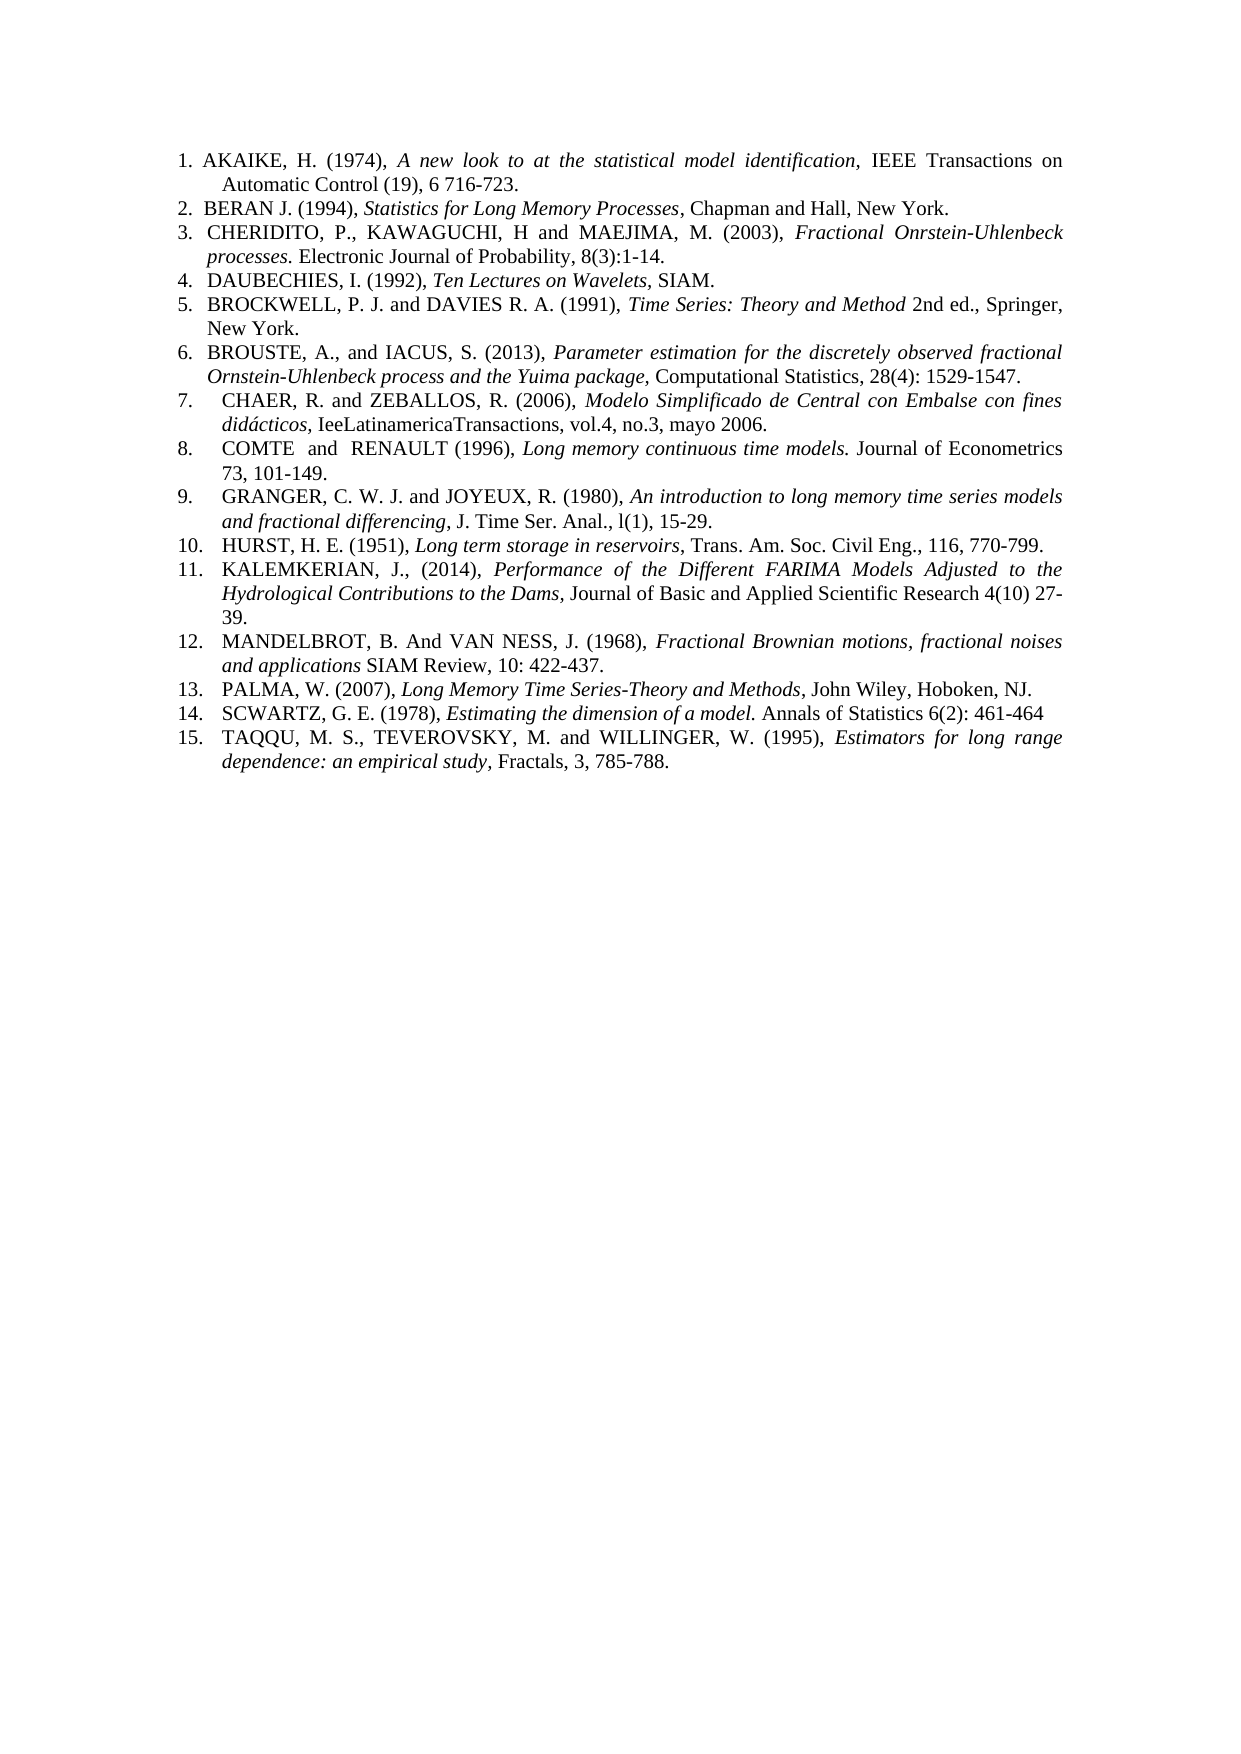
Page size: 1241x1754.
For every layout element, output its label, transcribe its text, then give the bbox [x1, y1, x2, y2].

list GRANGER, C. W. J. and JOYEUX, R. (1980), An introduction to long memory time series models and fractional differencing, J. Time Ser. Anal., l(1), 15-29. [177, 484, 1063, 533]
list KALEMKERIAN, J., (2014), Performance of the Different FARIMA Models Adjusted to the Hydrological Contributions to the Dams, Journal of Basic and Applied Scientific Research 4(10) 27-39. [177, 557, 1063, 629]
list CHAER, R. and ZEBALLOS, R. (2006), Modelo Simplificado de Central con Embalse con fines didácticos, IeeLatinamericaTransactions, vol.4, no.3, mayo 2006. [177, 388, 1063, 436]
list HURST, H. E. (1951), Long term storage in reservoirs, Trans. Am. Soc. Civil Eng., 116, 770-799. [177, 533, 1063, 557]
list COMTE and RENAULT (1996), Long memory continuous time models. Journal of Econometrics 73, 101-149. [177, 436, 1063, 484]
list CHERIDITO, P., KAWAGUCHI, H and MAEJIMA, M. (2003), Fractional Onrstein-Uhlenbeck processes. Electronic Journal of Probability, 8(3):1-14. [177, 220, 1063, 268]
list BROCKWELL, P. J. and DAVIES R. A. (1991), Time Series: Theory and Method 2nd ed., Springer, New York. [177, 292, 1063, 340]
text 2. BERAN J. (1994), Statistics for Long Memory Processes, Chapman and Hall, New York. [177, 196, 1063, 220]
list TAQQU, M. S., TEVEROVSKY, M. and WILLINGER, W. (1995), Estimators for long range dependence: an empirical study, Fractals, 3, 785-788. [177, 725, 1063, 773]
list PALMA, W. (2007), Long Memory Time Series-Theory and Methods, John Wiley, Hoboken, NJ. [177, 677, 1063, 701]
list SCWARTZ, G. E. (1978), Estimating the dimension of a model. Annals of Statistics 6(2): 461-464 [177, 701, 1063, 725]
text 1. AKAIKE, H. (1974), A new look to at the statistical model identification, IEEE Transactions on Automatic Control (19), 6 716-723. [177, 148, 1063, 196]
list DAUBECHIES, I. (1992), Ten Lectures on Wavelets, SIAM. [177, 268, 1063, 292]
list MANDELBROT, B. And VAN NESS, J. (1968), Fractional Brownian motions, fractional noises and applications SIAM Review, 10: 422-437. [177, 629, 1063, 677]
list BROUSTE, A., and IACUS, S. (2013), Parameter estimation for the discretely observed fractional Ornstein-Uhlenbeck process and the Yuima package, Computational Statistics, 28(4): 1529-1547. [177, 340, 1063, 388]
